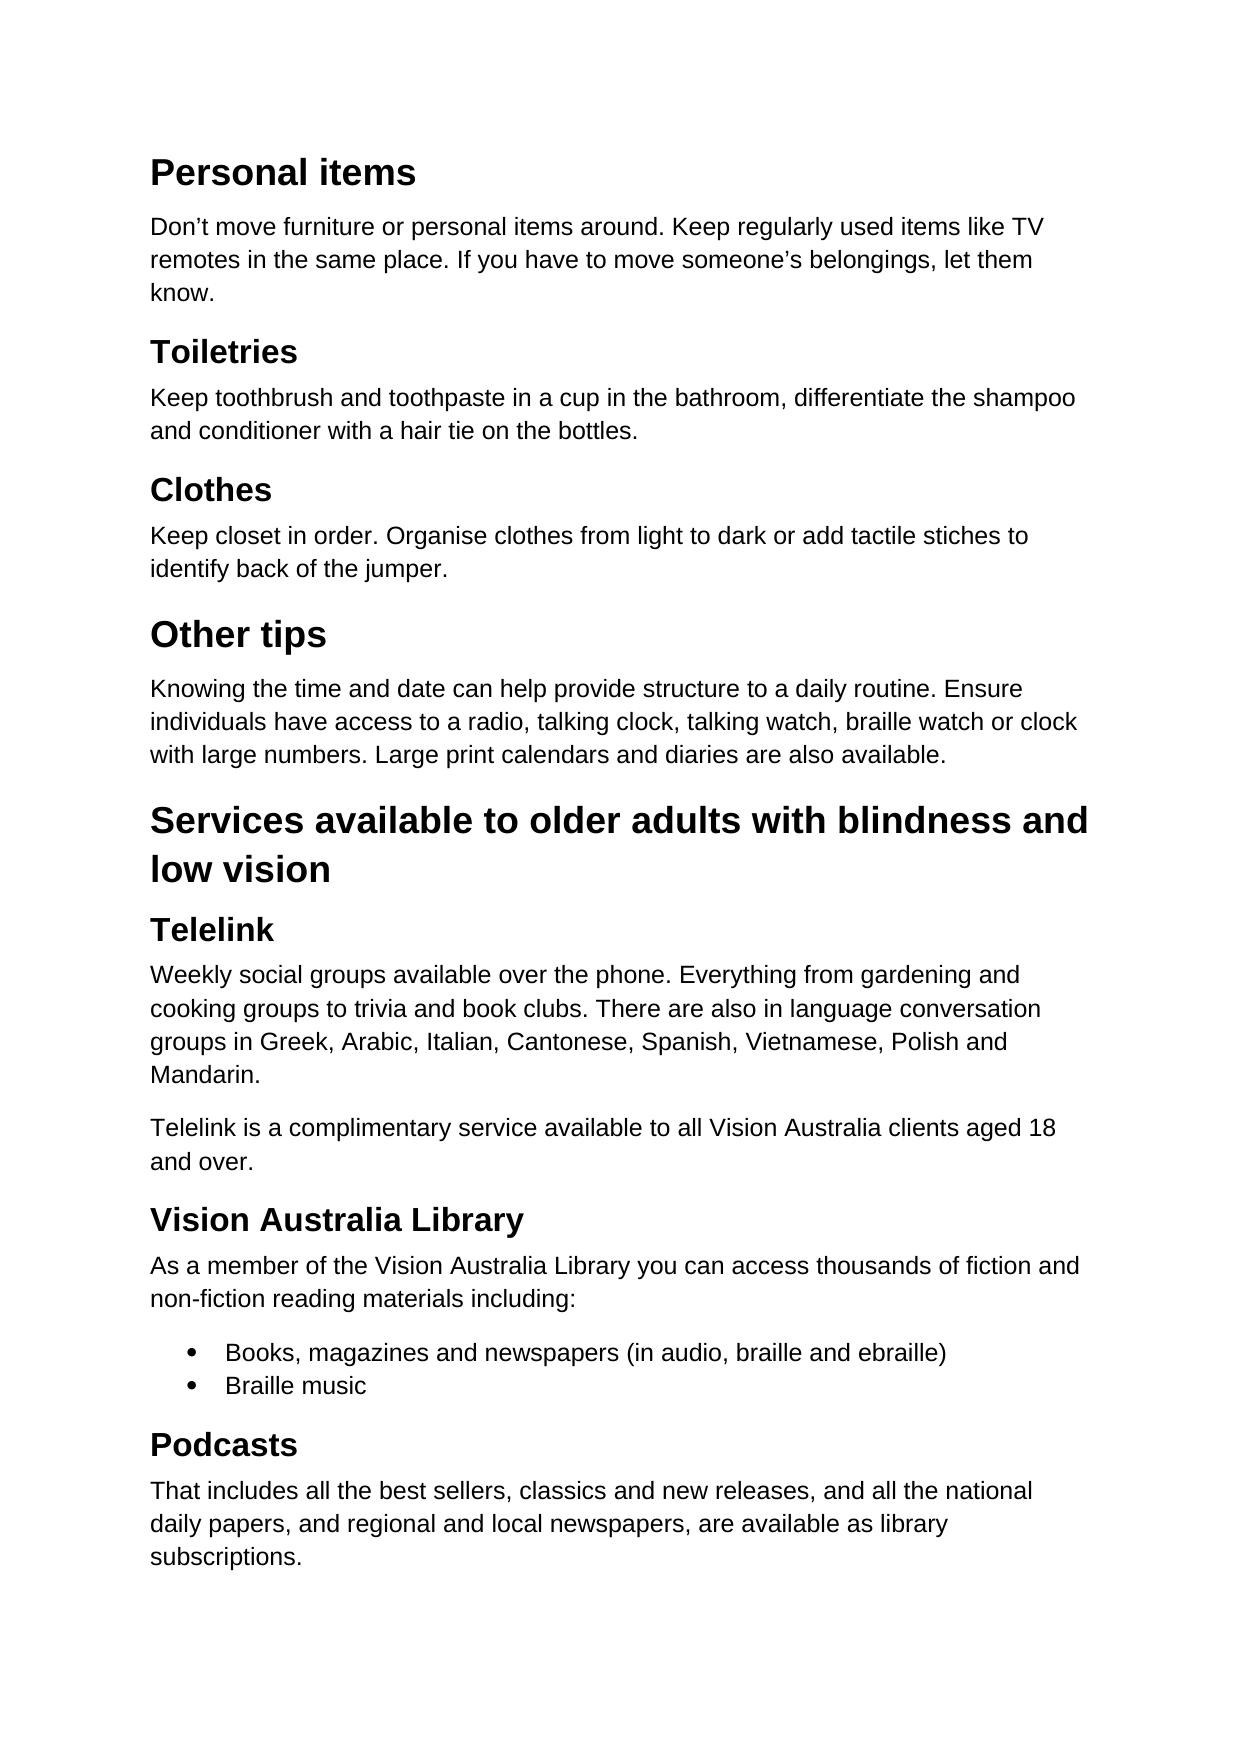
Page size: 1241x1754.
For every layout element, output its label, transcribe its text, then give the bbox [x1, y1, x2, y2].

subtitle Personal items [150, 150, 1090, 193]
list Braille music [187, 1371, 1090, 1400]
subtitle Telelink [150, 909, 1090, 948]
text That includes all the best sellers, classics and new releases, and all the national daily papers, and regional and local newspapers, are available as library subscriptions. [150, 1476, 1090, 1571]
subtitle Toiletries [150, 332, 1090, 370]
text Don’t move furniture or personal items around. Keep regularly used items like TV remotes in the same place. If you have to move someone’s belongings, let them know. [150, 212, 1090, 307]
text Knowing the time and date can help provide structure to a daily routine. Ensure individuals have access to a radio, talking clock, talking watch, braille watch or clock with large numbers. Large print calendars and diaries are also available. [150, 674, 1090, 769]
text Telelink is a complimentary service available to all Vision Australia clients aged 18 and over. [150, 1113, 1090, 1175]
text Keep toothbrush and toothpaste in a cup in the bathroom, differentiate the shampoo and conditioner with a hair tie on the bottles. [150, 383, 1090, 445]
list Books, magazines and newspapers (in audio, braille and ebraille) [187, 1338, 1090, 1367]
subtitle Podcasts [150, 1425, 1090, 1464]
subtitle Vision Australia Library [150, 1200, 1090, 1239]
text Keep closet in order. Organise clothes from light to dark or add tactile stiches to identify back of the jumper. [150, 521, 1090, 582]
subtitle Other tips [150, 612, 1090, 655]
subtitle Clothes [150, 470, 1090, 508]
text As a member of the Vision Australia Library you can access thousands of fiction and non-fiction reading materials including: [150, 1251, 1090, 1313]
subtitle Services available to older adults with blindness and low vision [150, 798, 1090, 891]
text Weekly social groups available over the phone. Everything from gardening and cooking groups to trivia and book clubs. There are also in language conversation groups in Greek, Arabic, Italian, Cantonese, Spanish, Vietnamese, Polish and Mandarin. [150, 961, 1090, 1088]
